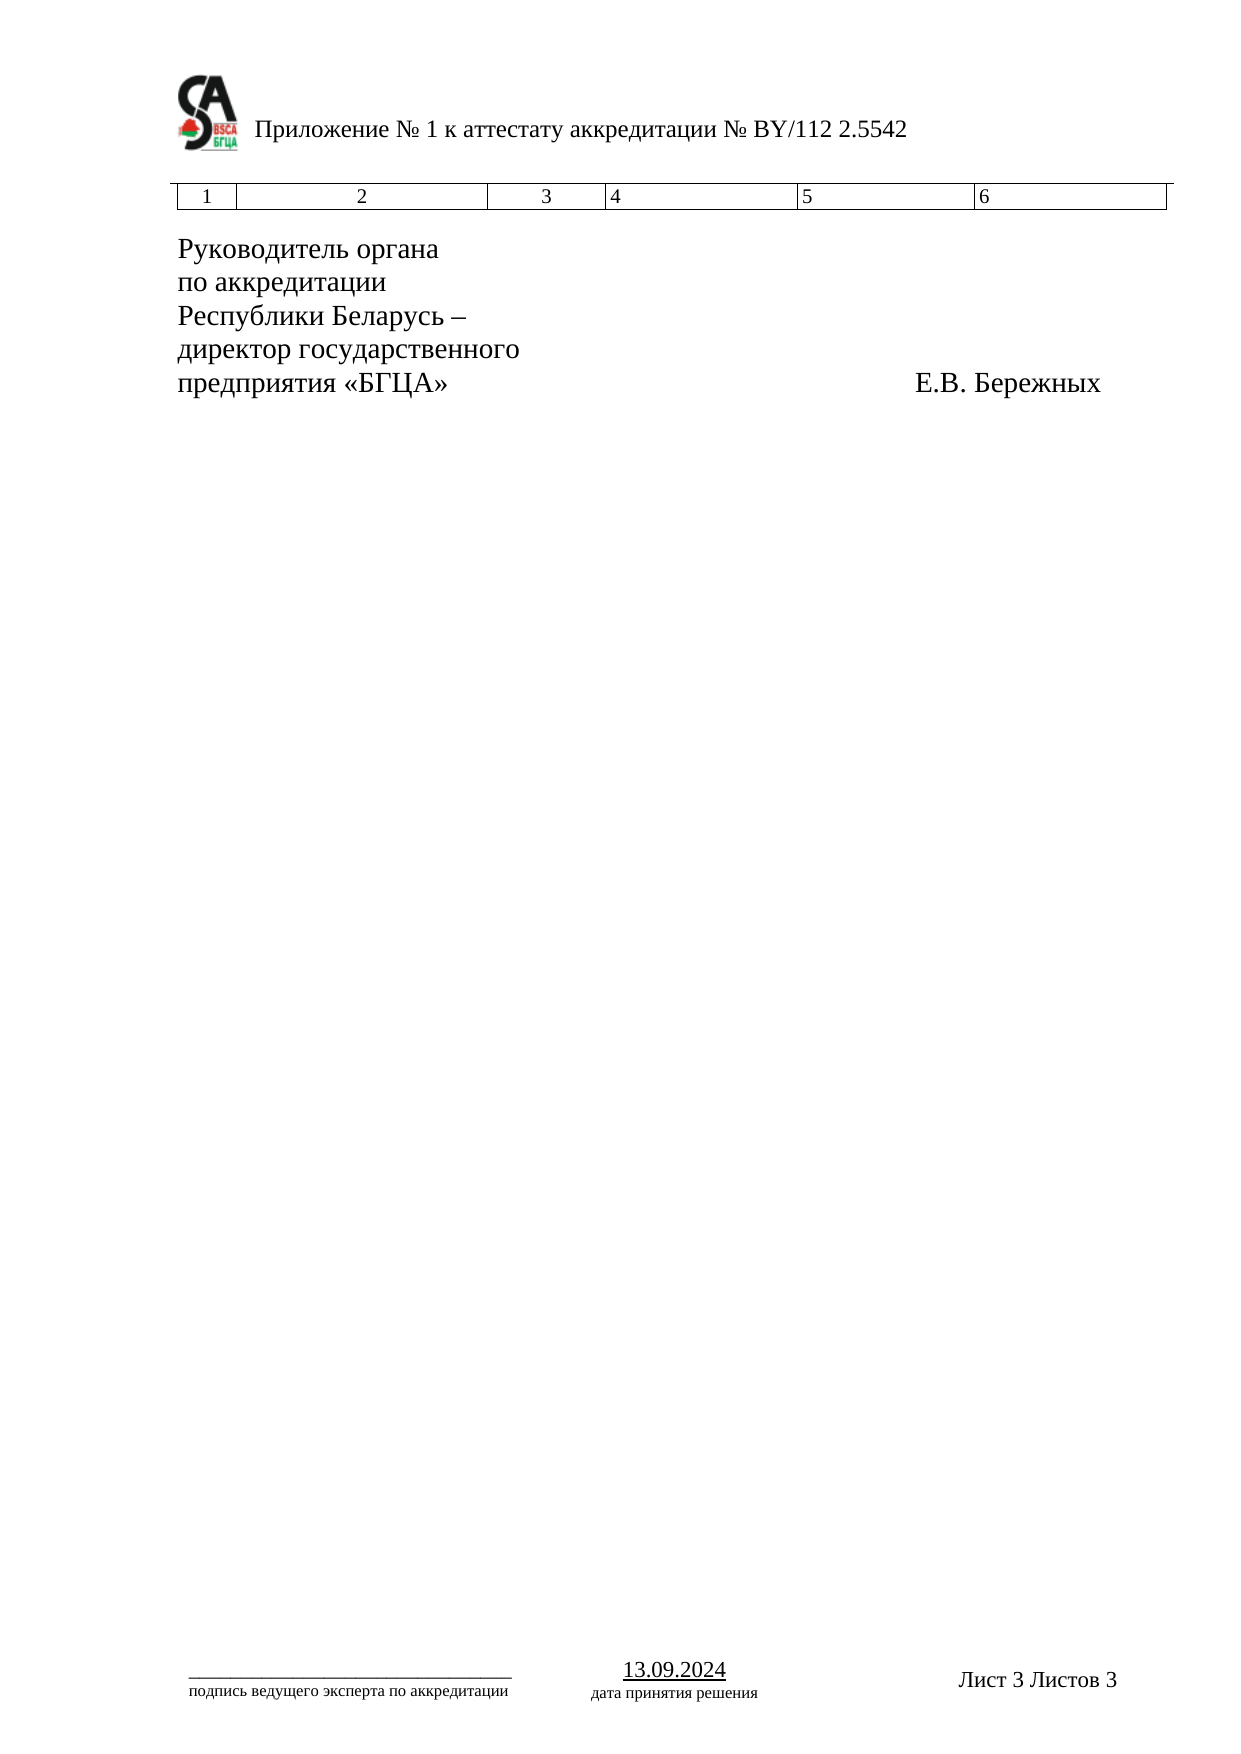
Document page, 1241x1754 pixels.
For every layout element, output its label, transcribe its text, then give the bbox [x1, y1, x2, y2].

text Республики Беларусь – [177, 298, 1181, 331]
text директор государственного [177, 331, 1181, 365]
text по аккредитации [177, 264, 1181, 298]
picture [177, 73, 238, 151]
text Руководитель органа [177, 231, 1181, 264]
text предприятия «БГЦА» Е.В. Бережных [177, 365, 1181, 398]
